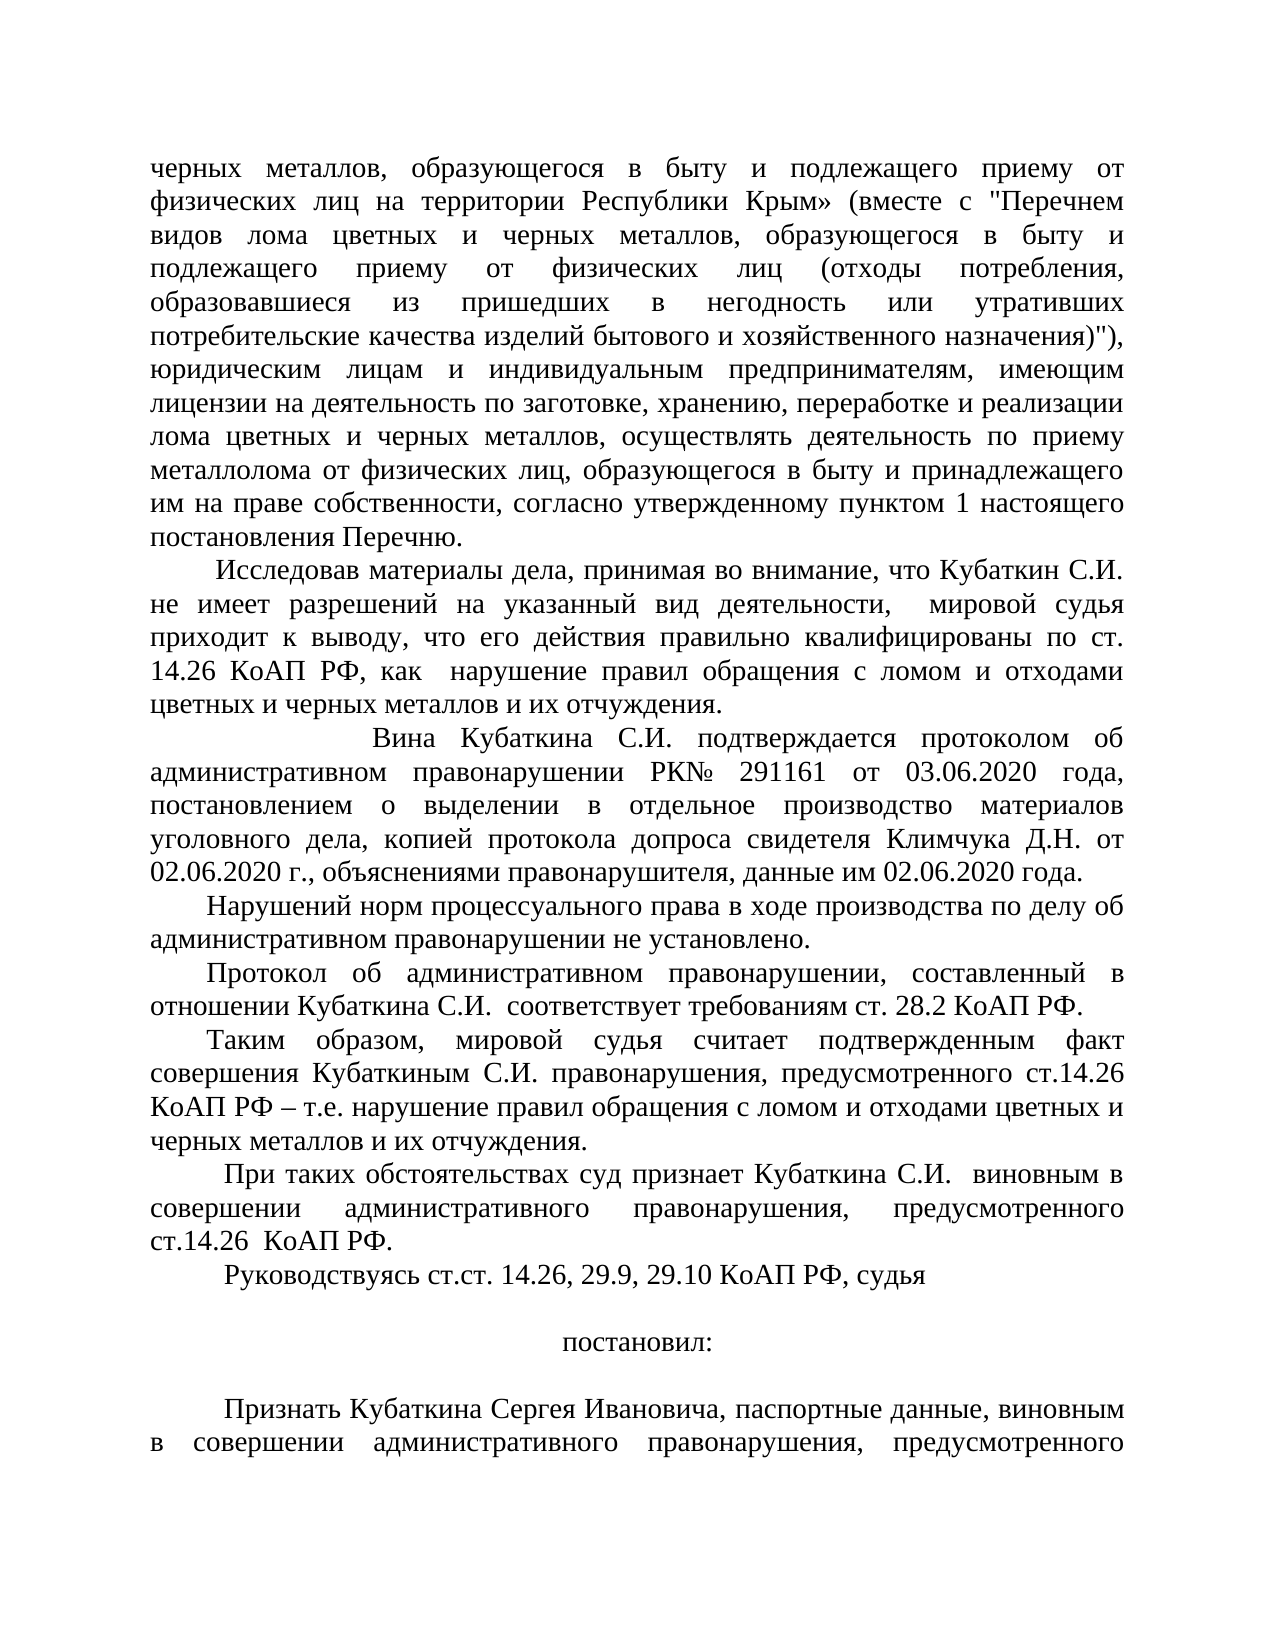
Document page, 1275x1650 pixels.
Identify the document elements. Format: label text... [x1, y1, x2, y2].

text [150, 1391, 1125, 1458]
text Исследовав материалы дела, принимая во внимание, что Кубаткин С.И. не имеет разрешений на указанный вид деятельности, мировой судья приходит к выводу, что его действия правильно квалифицированы по ст. 14.26 КоАП РФ, как нарушение правил обращения с ломом и отходами цветных и черных металлов и их отчуждения. [150, 552, 1125, 720]
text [150, 150, 1125, 552]
text Вина Кубаткина С.И. подтверждается протоколом об административном правонарушении РК№ 291161 от 03.06.2020 года, постановлением о выделении в отдельное производство материалов уголовного дела, копией протокола допроса свидетеля Климчука Д.Н. от 02.06.2020 г., объяснениями правонарушителя, данные им 02.06.2020 года. [150, 720, 1125, 888]
text постановил: [150, 1324, 1125, 1357]
text Протокол об административном правонарушении, составленный в отношении Кубаткина С.И. соответствует требованиям ст. 28.2 КоАП РФ. [150, 955, 1125, 1022]
text Таким образом, мировой судья считает подтвержденным факт совершения Кубаткиным С.И. правонарушения, предусмотренного ст.14.26 КоАП РФ – т.е. нарушение правил обращения с ломом и отходами цветных и черных металлов и их отчуждения. [150, 1022, 1125, 1156]
text Нарушений норм процессуального права в ходе производства по делу об административном правонарушении не установлено. [150, 888, 1125, 955]
text При таких обстоятельствах суд признает Кубаткина С.И. виновным в совершении административного правонарушения, предусмотренного ст.14.26 КоАП РФ. [150, 1156, 1125, 1257]
text Руководствуясь ст.ст. 14.26, 29.9, 29.10 КоАП РФ, судья [150, 1257, 1125, 1290]
